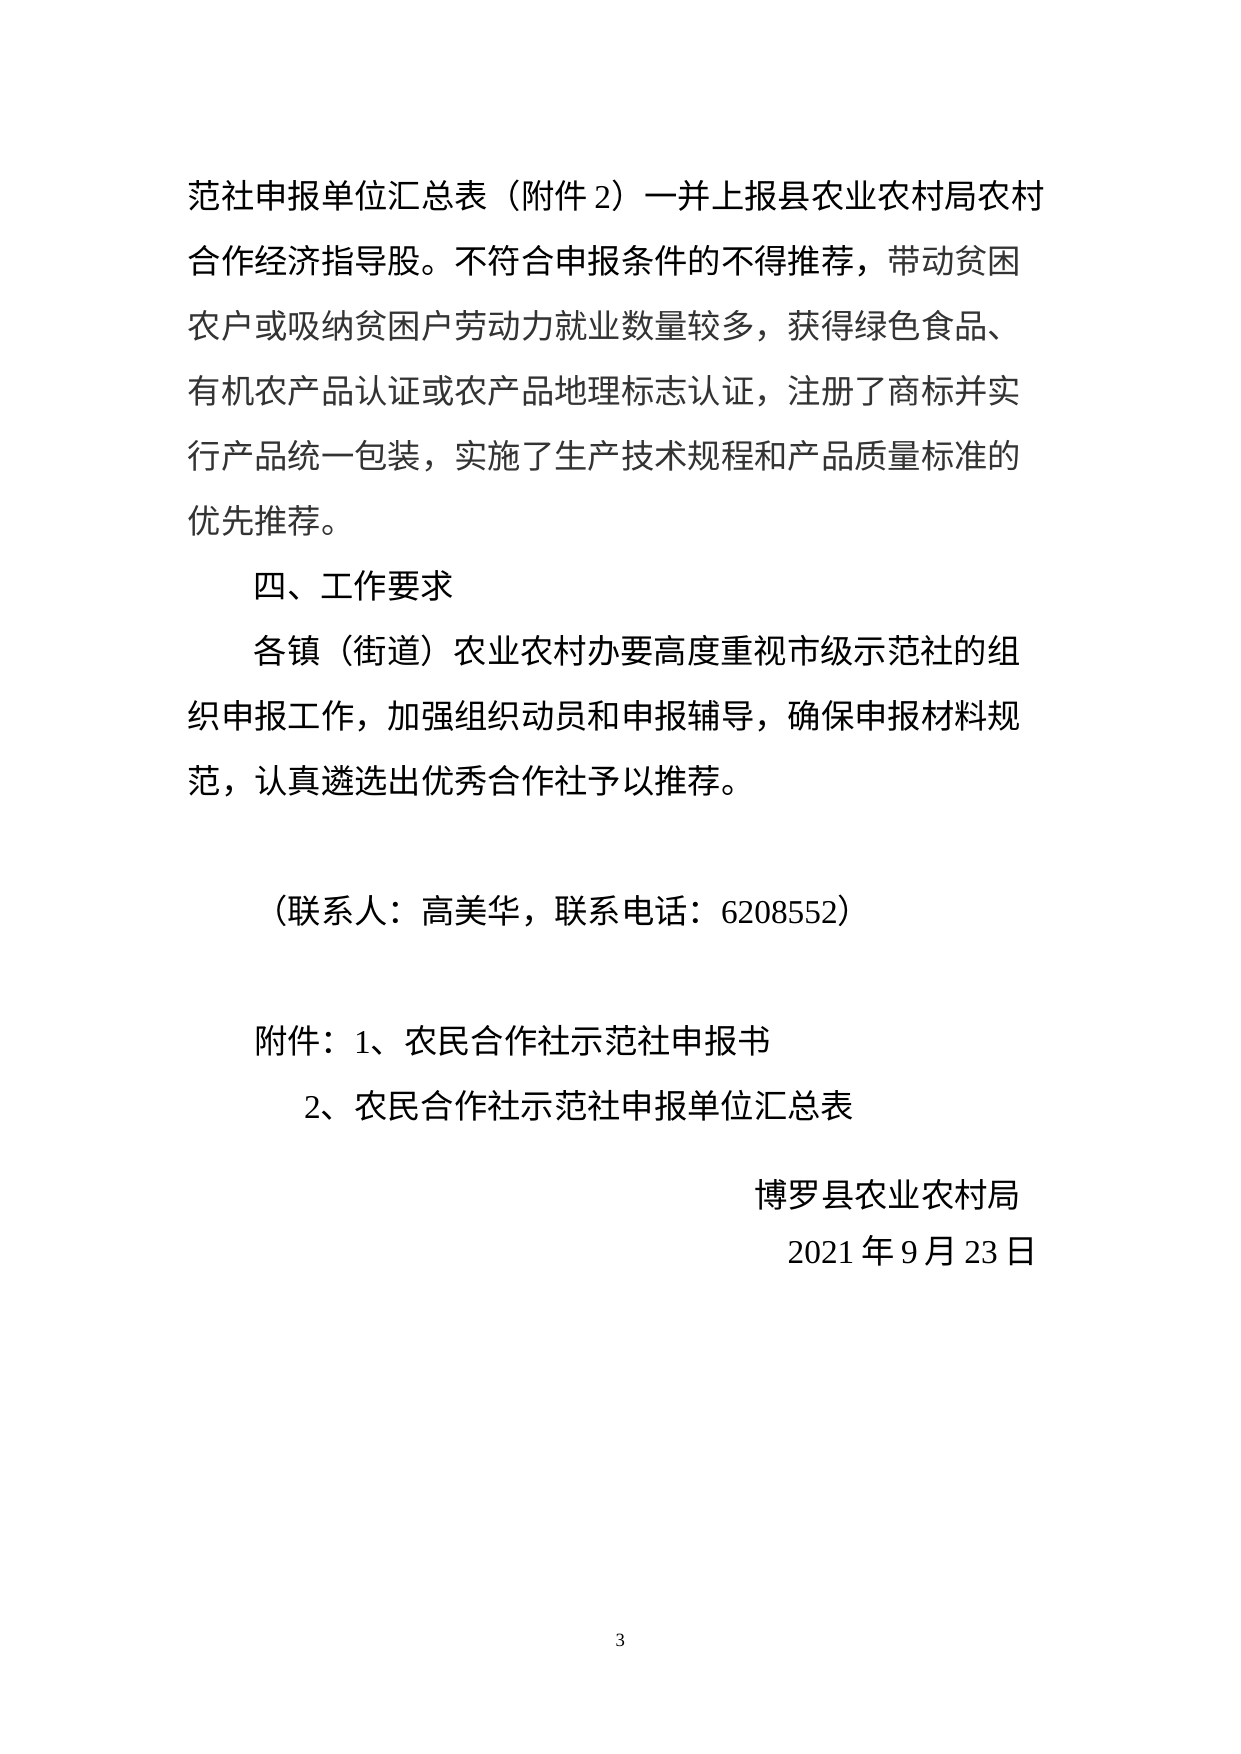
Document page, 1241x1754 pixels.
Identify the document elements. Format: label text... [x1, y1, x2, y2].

text 附件：1、农民合作社示范社申报书 [254, 1007, 1053, 1072]
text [187, 162, 1053, 552]
text 2021年9月23日 [187, 1218, 1053, 1275]
text 2、农民合作社示范社申报单位汇总表 [254, 1072, 1053, 1137]
text 四、工作要求 [187, 552, 1053, 617]
text （联系人：高美华，联系电话：6208552） [187, 877, 1053, 942]
text 博罗县农业农村局 [187, 1162, 1053, 1218]
text 各镇（街道）农业农村办要高度重视市级示范社的组织申报工作，加强组织动员和申报辅导，确保申报材料规范，认真遴选出优秀合作社予以推荐。 [187, 617, 1053, 812]
